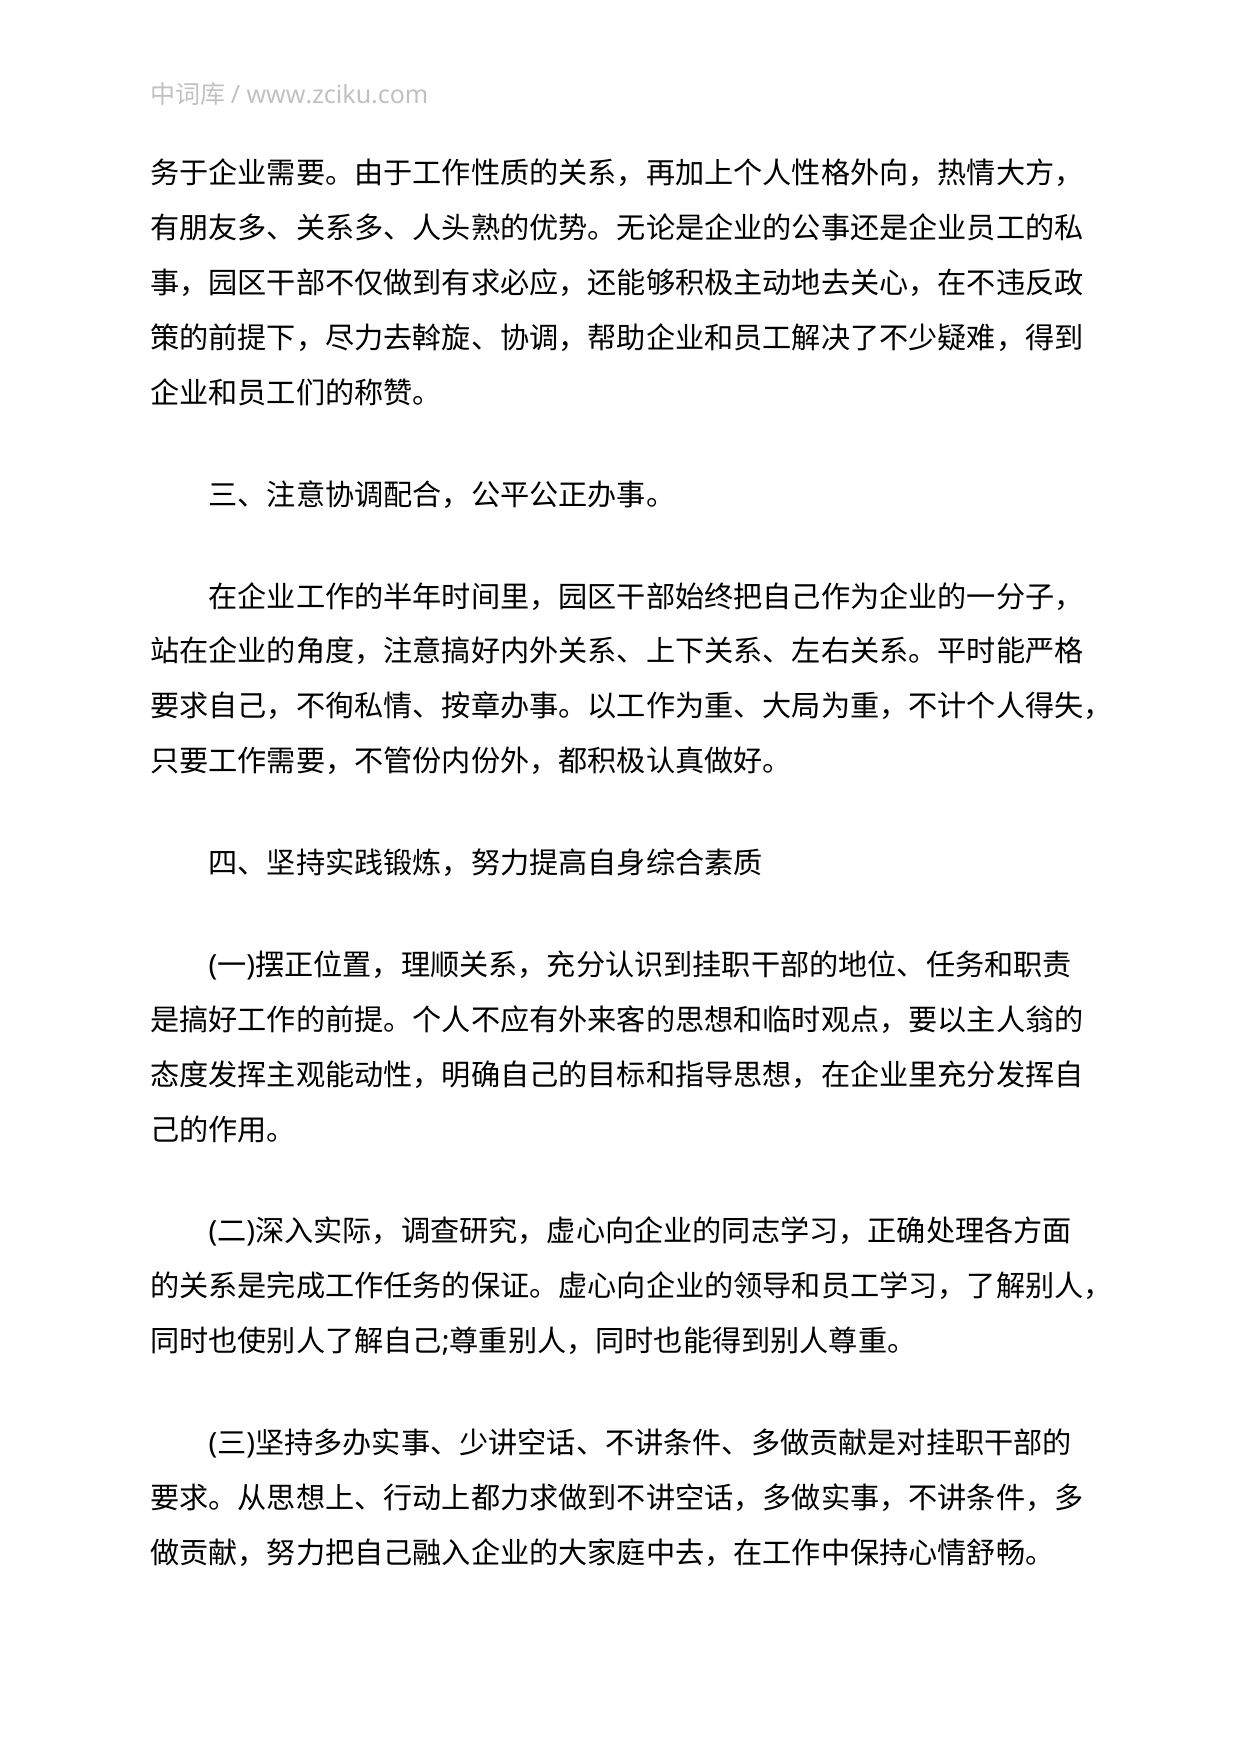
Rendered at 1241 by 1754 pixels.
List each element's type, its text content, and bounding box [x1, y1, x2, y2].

text 三、注意协调配合，公平公正办事。 [150, 471, 1090, 514]
text 在企业工作的半年时间里，园区干部始终把自己作为企业的一分子，站在企业的角度，注意搞好内外关系、上下关系、左右关系。平时能严格要求自己，不徇私情、按章办事。以工作为重、大局为重，不计个人得失，只要工作需要，不管份内份外，都积极认真做好。 [150, 573, 1090, 780]
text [150, 150, 1090, 412]
text (三)坚持多办实事、少讲空话、不讲条件、多做贡献是对挂职干部的要求。从思想上、行动上都力求做到不讲空话，多做实事，不讲条件，多做贡献，努力把自己融入企业的大家庭中去，在工作中保持心情舒畅。 [150, 1420, 1090, 1572]
text (一)摆正位置，理顺关系，充分认识到挂职干部的地位、任务和职责是搞好工作的前提。个人不应有外来客的思想和临时观点，要以主人翁的态度发挥主观能动性，明确自己的目标和指导思想，在企业里充分发挥自己的作用。 [150, 941, 1090, 1148]
text (二)深入实际，调查研究，虚心向企业的同志学习，正确处理各方面的关系是完成工作任务的保证。虚心向企业的领导和员工学习，了解别人，同时也使别人了解自己;尊重别人，同时也能得到别人尊重。 [150, 1208, 1090, 1360]
text 四、坚持实践锻炼，努力提高自身综合素质 [150, 839, 1090, 882]
